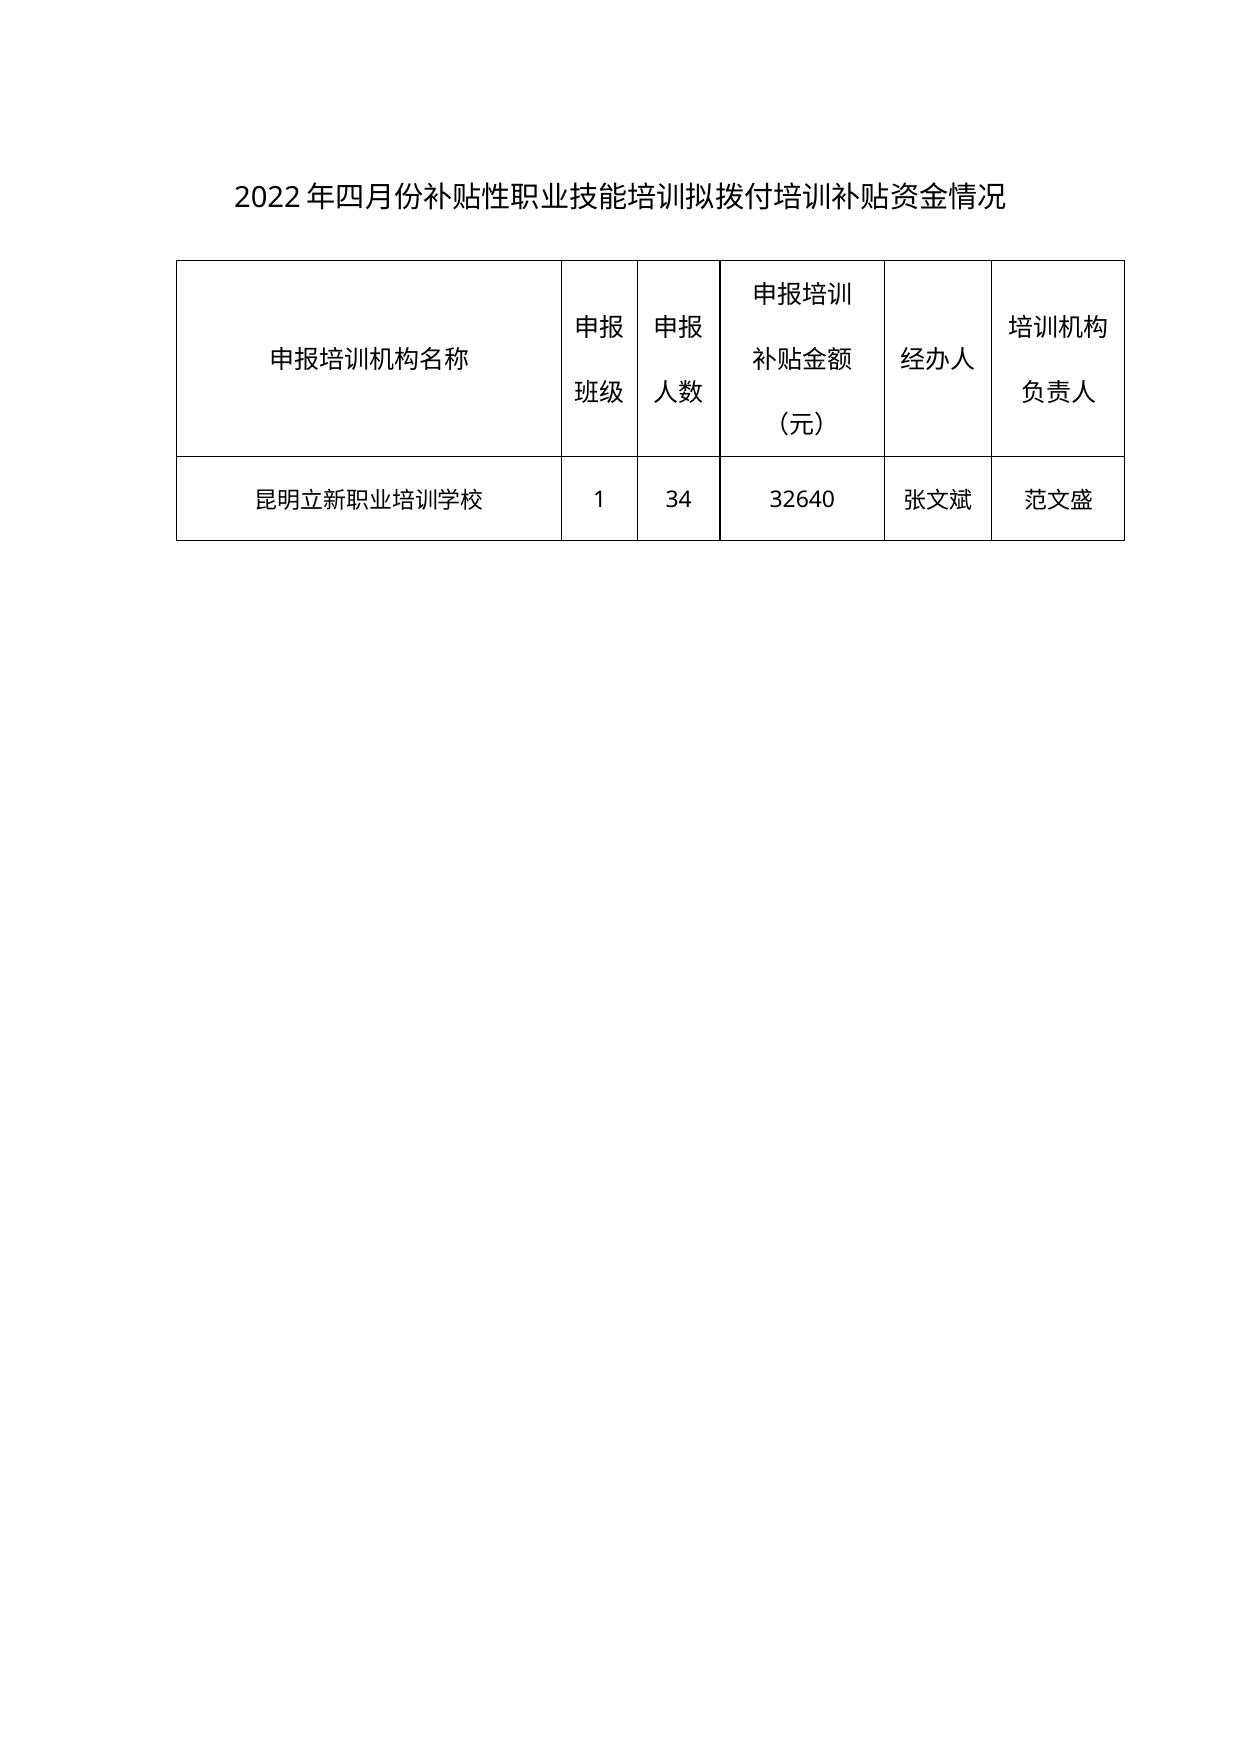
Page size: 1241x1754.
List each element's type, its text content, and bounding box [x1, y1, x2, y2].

table_header 培训机构负责人 [992, 261, 1124, 456]
table_header 申报培训机构名称 [177, 261, 561, 456]
table_header 经办人 [885, 261, 991, 456]
text 2022年四月份补贴性职业技能培训拟拨付培训补贴资金情况 [187, 162, 1053, 227]
table_header 申报人数 [638, 261, 719, 456]
table_cell 1 [562, 457, 637, 540]
table_cell 范文盛 [992, 457, 1124, 540]
table_header 申报班级 [562, 261, 637, 456]
table_header 申报培训 补贴金额（元） [721, 261, 884, 456]
table_cell 张文斌 [885, 457, 991, 540]
table_cell 昆明立新职业培训学校 [177, 457, 561, 540]
table_cell 34 [638, 457, 719, 540]
table_cell 32640 [721, 457, 884, 540]
